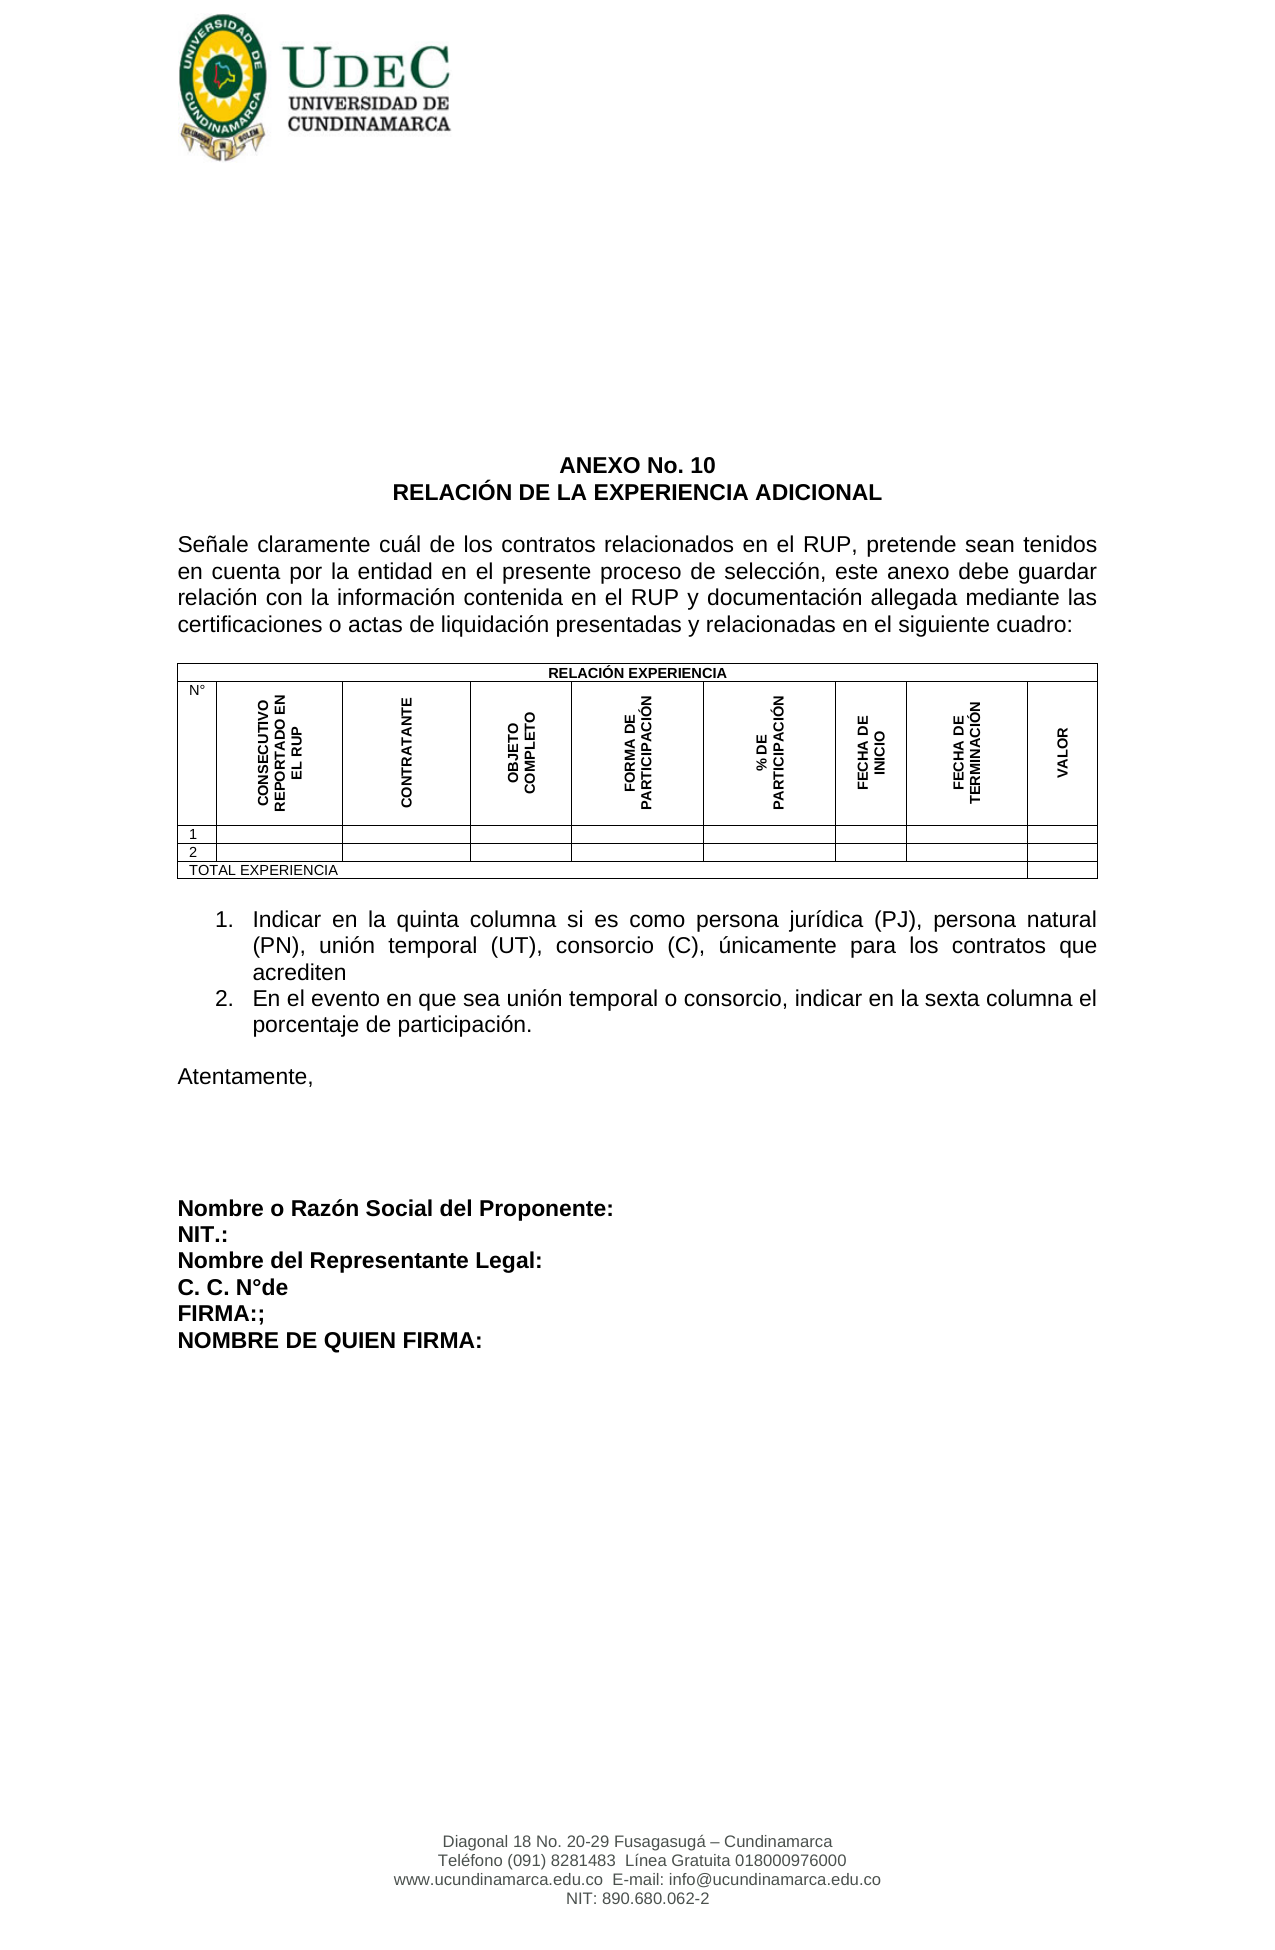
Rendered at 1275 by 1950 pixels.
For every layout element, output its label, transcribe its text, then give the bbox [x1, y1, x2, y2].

table_cell [907, 844, 1027, 861]
table_cell [704, 844, 835, 861]
text Nombre o Razón Social del Proponente: [177, 1195, 1098, 1221]
table_cell [704, 826, 835, 843]
table_cell % DE PARTICIPACIÓN [704, 682, 835, 825]
table_header RELACIÓN EXPERIENCIA [178, 664, 1097, 681]
table_cell [1028, 862, 1097, 878]
text ANEXO No. 10 [177, 452, 1098, 479]
table_cell OBJETO COMPLETO [471, 682, 571, 825]
table_cell [572, 826, 703, 843]
picture [178, 13, 453, 163]
table_cell [471, 844, 571, 861]
text FIRMA:; [177, 1300, 1098, 1327]
table_cell VALOR [1028, 682, 1097, 825]
table_cell [836, 844, 906, 861]
table_cell 2 [178, 844, 216, 861]
table_cell CONSECUTIVO REPORTADO EN EL RUP [217, 682, 342, 825]
table_cell [217, 844, 342, 861]
list Indicar en la quinta columna si es como persona jurídica (PJ), persona natural (PN), unión temporal (UT), consorcio (C), únicamente para los contratos que acrediten [215, 906, 1098, 985]
table_cell FECHA DE TERMINACIÓN [907, 682, 1027, 825]
text NOMBRE DE QUIEN FIRMA: [177, 1327, 1098, 1353]
text Nombre del Representante Legal: [177, 1247, 1098, 1274]
text RELACIÓN DE LA EXPERIENCIA ADICIONAL [177, 479, 1098, 505]
table_cell N° [178, 682, 216, 825]
table_cell FECHA DE INICIO [836, 682, 906, 825]
table_cell TOTAL EXPERIENCIA [178, 862, 1027, 878]
text Atentamente, [177, 1063, 1098, 1089]
table_cell [572, 844, 703, 861]
table_cell [1028, 826, 1097, 843]
table_cell [343, 844, 470, 861]
table_cell [1028, 844, 1097, 861]
table_cell CONTRATANTE [343, 682, 470, 825]
table_cell [471, 826, 571, 843]
table_cell FORMA DE PARTICIPACIÓN [572, 682, 703, 825]
table_cell [343, 826, 470, 843]
text Señale claramente cuál de los contratos relacionados en el RUP, pretende sean tenidos en cuenta por la entidad en el presente proceso de selección, este anexo debe guardar relación con la información contenida en el RUP y documentación allegada mediante las certificaciones o actas de liquidación presentadas y relacionadas en el siguiente cuadro: [177, 531, 1098, 637]
table_cell [907, 826, 1027, 843]
table_cell 1 [178, 826, 216, 843]
table_cell [836, 826, 906, 843]
table_cell [217, 826, 342, 843]
list En el evento en que sea unión temporal o consorcio, indicar en la sexta columna el porcentaje de participación. [215, 985, 1098, 1037]
text C. C. N°de [177, 1274, 1098, 1300]
text NIT.: [177, 1221, 1098, 1247]
